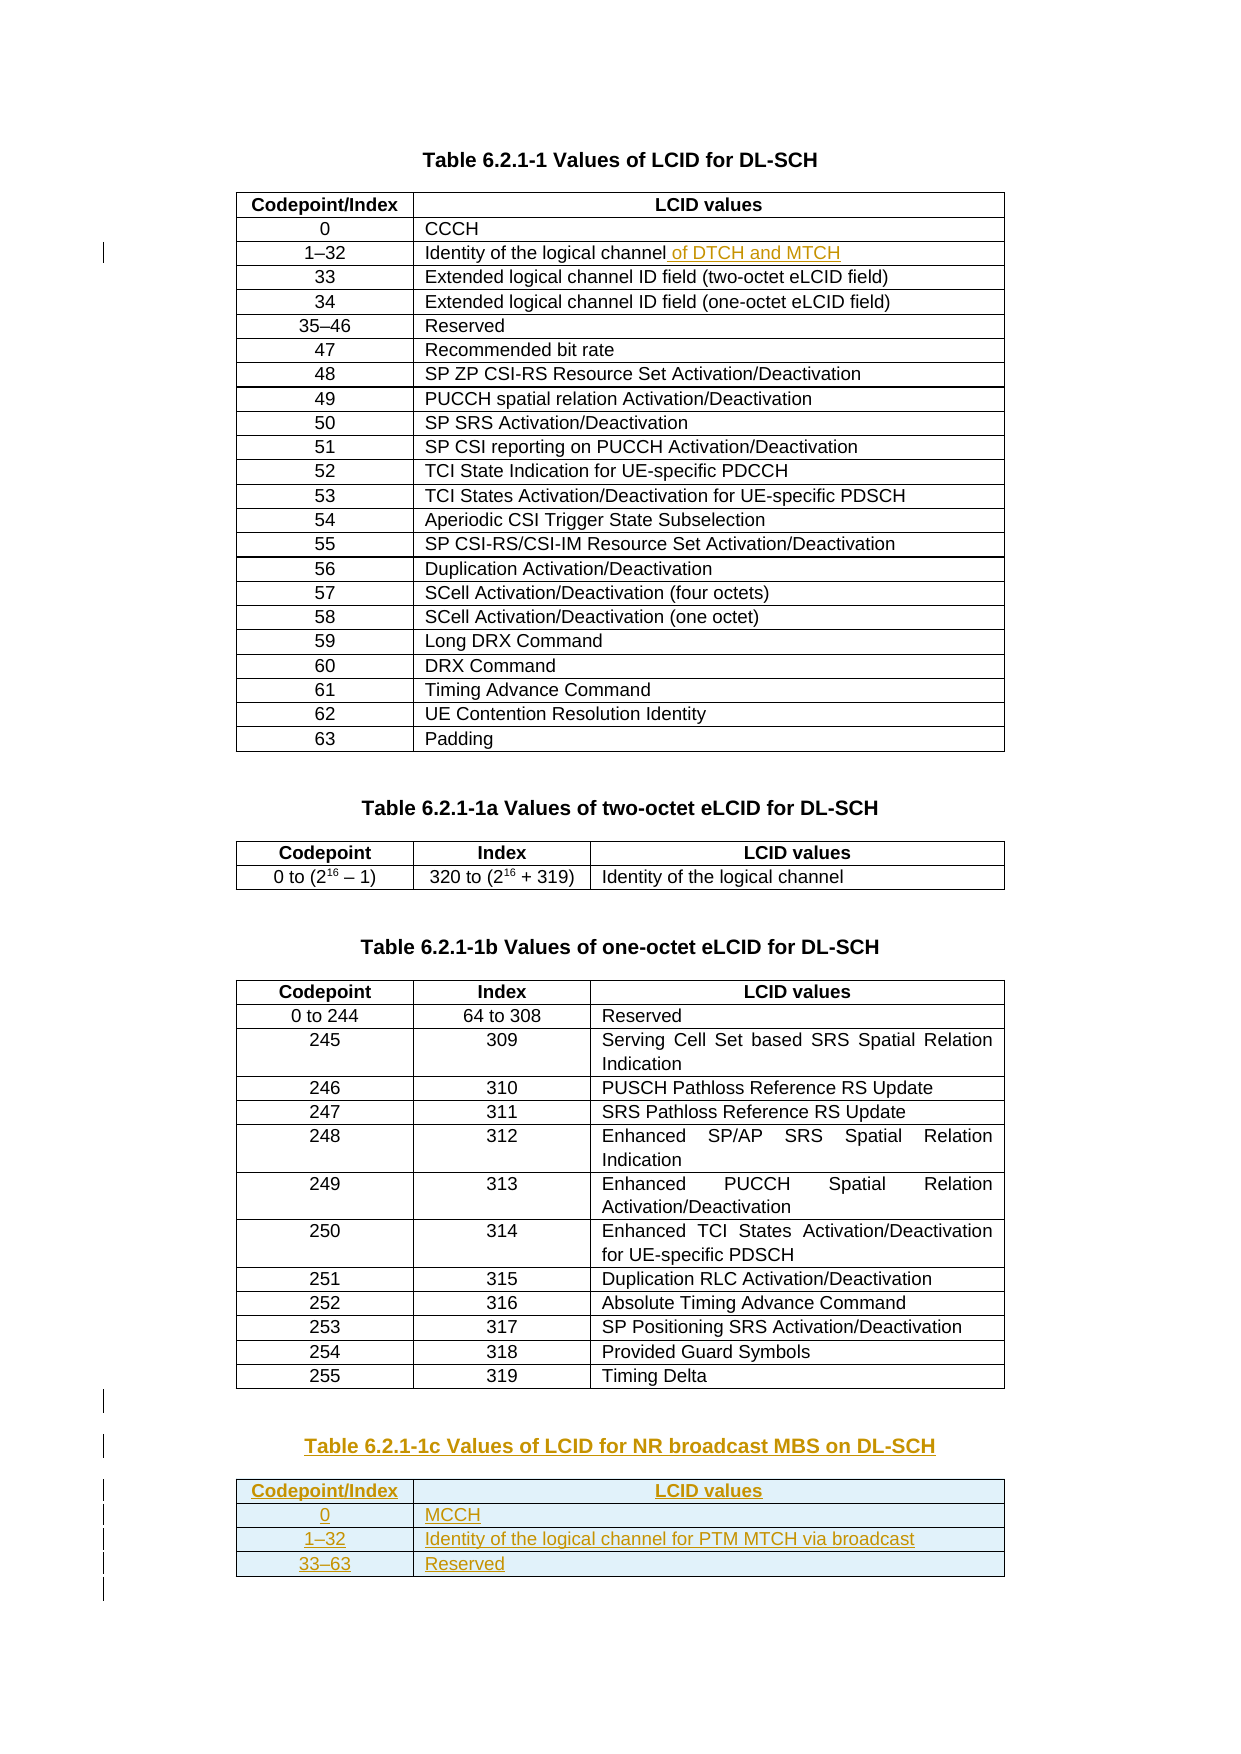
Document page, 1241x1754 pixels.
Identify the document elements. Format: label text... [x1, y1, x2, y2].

table_cell 319 [414, 1365, 590, 1388]
text Table 6.2.1-1 Values of LCID for DL-SCH [118, 148, 1122, 172]
table_cell 57 [237, 582, 413, 605]
table_header Codepoint [237, 981, 413, 1004]
table_cell PUCCH spatial relation Activation/Deactivation [414, 388, 1004, 411]
table_header Codepoint [237, 842, 413, 865]
table_cell Padding [414, 727, 1004, 751]
table_cell 52 [237, 460, 413, 483]
table_cell 310 [414, 1077, 590, 1100]
table_cell SP CSI-RS/CSI-IM Resource Set Activation/Deactivation [414, 533, 1004, 556]
table_cell 245 [237, 1029, 413, 1076]
table_header Index [414, 842, 590, 865]
table_cell 51 [237, 436, 413, 459]
table_cell DRX Command [414, 655, 1004, 678]
table_cell 49 [237, 388, 413, 411]
table_cell SCell Activation/Deactivation (one octet) [414, 606, 1004, 629]
table_cell 60 [237, 655, 413, 678]
table_cell Reserved [414, 315, 1004, 338]
table_header Codepoint/Index [237, 193, 413, 217]
table_cell 58 [237, 606, 413, 629]
table_cell Enhanced PUCCH Spatial Relation Activation/Deactivation [591, 1173, 1004, 1219]
table_cell Extended logical channel ID field (one-octet eLCID field) [414, 290, 1004, 314]
table_cell UE Contention Resolution Identity [414, 703, 1004, 726]
table_cell SP CSI reporting on PUCCH Activation/Deactivation [414, 436, 1004, 459]
table_cell 64 to 308 [414, 1005, 590, 1028]
table_cell 35–46 [237, 315, 413, 338]
table_cell 63 [237, 727, 413, 751]
table_cell 50 [237, 412, 413, 435]
table_cell 53 [237, 485, 413, 508]
table_cell 0 to (216 – 1) [237, 866, 413, 889]
table_cell SP Positioning SRS Activation/Deactivation [591, 1316, 1004, 1339]
text Table 6.2.1-1b Values of one-octet eLCID for DL-SCH [118, 935, 1122, 959]
table_cell Identity of the logical channel [591, 866, 1004, 889]
table_cell 62 [237, 703, 413, 726]
table_cell 251 [237, 1268, 413, 1291]
table_cell 48 [237, 363, 413, 386]
table_cell TCI States Activation/Deactivation for UE-specific PDSCH [414, 485, 1004, 508]
table_cell 0 [237, 218, 413, 241]
table_header LCID values [591, 842, 1004, 865]
table_cell SP SRS Activation/Deactivation [414, 412, 1004, 435]
table_cell 33 [237, 266, 413, 289]
table_cell TCI State Indication for UE-specific PDCCH [414, 460, 1004, 483]
table_cell Absolute Timing Advance Command [591, 1292, 1004, 1315]
table_cell Recommended bit rate [414, 339, 1004, 362]
table_cell 56 [237, 558, 413, 581]
table_cell Extended logical channel ID field (two-octet eLCID field) [414, 266, 1004, 289]
table_cell 314 [414, 1220, 590, 1267]
table_cell Aperiodic CSI Trigger State Subselection [414, 509, 1004, 532]
table_cell 54 [237, 509, 413, 532]
table_cell Duplication RLC Activation/Deactivation [591, 1268, 1004, 1291]
table_cell 255 [237, 1365, 413, 1388]
table_cell Identity of the logical channel [414, 242, 1004, 265]
table_cell Timing Delta [591, 1365, 1004, 1388]
table_cell 47 [237, 339, 413, 362]
table_cell CCCH [414, 218, 1004, 241]
table_cell 55 [237, 533, 413, 556]
table_cell 253 [237, 1316, 413, 1339]
table_cell 312 [414, 1125, 590, 1172]
table_cell 313 [414, 1173, 590, 1219]
table_cell 250 [237, 1220, 413, 1267]
table_cell 317 [414, 1316, 590, 1339]
table_header LCID values [591, 981, 1004, 1004]
table_cell 61 [237, 679, 413, 702]
table_cell 320 to (216 + 319) [414, 866, 590, 889]
table_cell PUSCH Pathloss Reference RS Update [591, 1077, 1004, 1100]
table_cell Enhanced SP/AP SRS Spatial Relation Indication [591, 1125, 1004, 1172]
table_cell SP ZP CSI-RS Resource Set Activation/Deactivation [414, 363, 1004, 386]
table_cell Provided Guard Symbols [591, 1341, 1004, 1364]
table_cell Reserved [591, 1005, 1004, 1028]
table_cell 0 to 244 [237, 1005, 413, 1028]
table_cell Long DRX Command [414, 630, 1004, 653]
table_cell 311 [414, 1101, 590, 1124]
table_cell SCell Activation/Deactivation (four octets) [414, 582, 1004, 605]
table_cell Duplication Activation/Deactivation [414, 558, 1004, 581]
table_cell 247 [237, 1101, 413, 1124]
table_header Index [414, 981, 590, 1004]
table_cell 252 [237, 1292, 413, 1315]
table_cell Enhanced TCI States Activation/Deactivation for UE-specific PDSCH [591, 1220, 1004, 1267]
table_cell 34 [237, 290, 413, 314]
table_cell 315 [414, 1268, 590, 1291]
text Table 6.2.1-1a Values of two-octet eLCID for DL-SCH [118, 796, 1122, 820]
table_cell Serving Cell Set based SRS Spatial Relation Indication [591, 1029, 1004, 1076]
table_cell 59 [237, 630, 413, 653]
table_cell 246 [237, 1077, 413, 1100]
table_cell 248 [237, 1125, 413, 1172]
table_cell 1–32 [237, 242, 413, 265]
table_header LCID values [414, 193, 1004, 217]
table_cell 318 [414, 1341, 590, 1364]
table_cell SRS Pathloss Reference RS Update [591, 1101, 1004, 1124]
table_cell Timing Advance Command [414, 679, 1004, 702]
table_cell 309 [414, 1029, 590, 1076]
table_cell 254 [237, 1341, 413, 1364]
table_cell 249 [237, 1173, 413, 1219]
table_cell 316 [414, 1292, 590, 1315]
